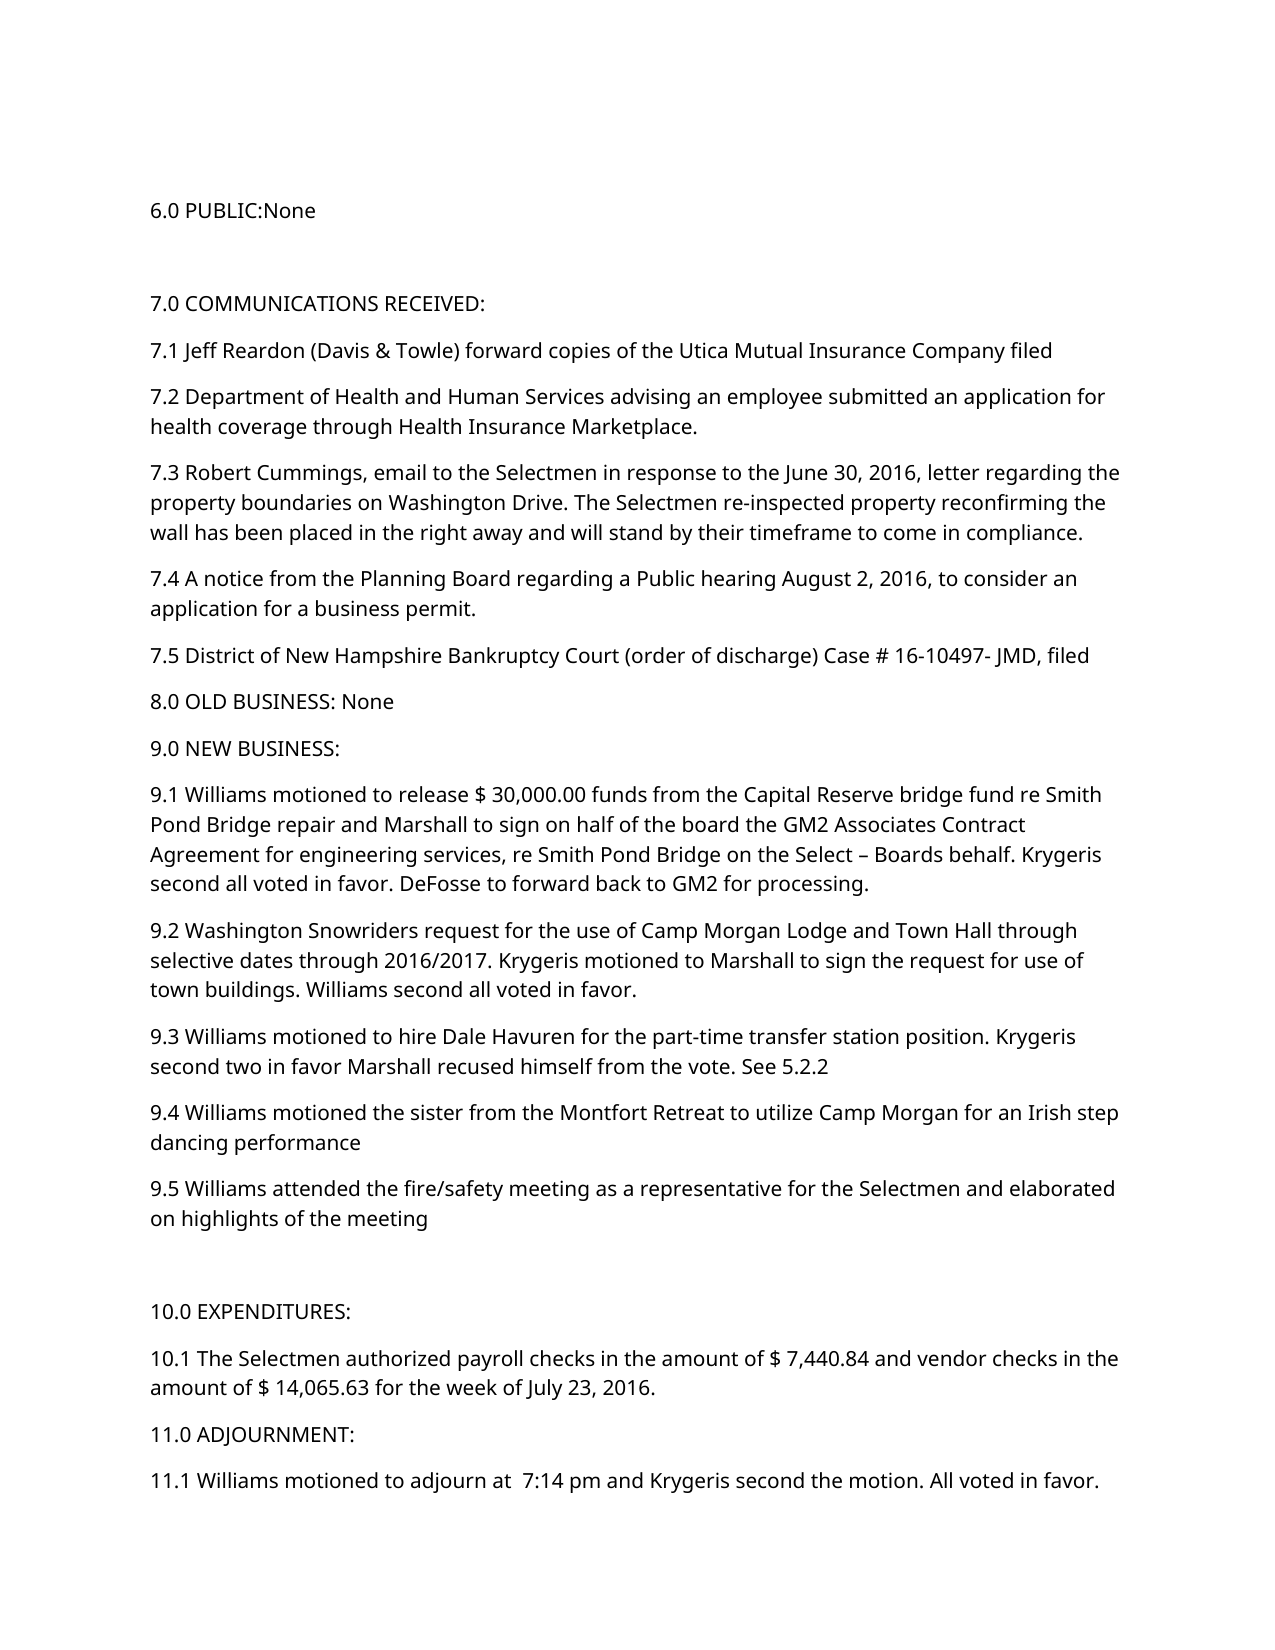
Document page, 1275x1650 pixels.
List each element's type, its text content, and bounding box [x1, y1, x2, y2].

text 9.0 NEW BUSINESS: [150, 734, 1125, 762]
text 7.4 A notice from the Planning Board regarding a Public hearing , to consider an application for a business permit. [150, 564, 1125, 623]
text 9.5 Williams attended the fire/safety meeting as a representative for the Selectmen and elaborated on highlights of the meeting [150, 1174, 1125, 1233]
text 9.1 Williams motioned to release $ 30,000.00 funds from the Capital Reserve bridge fund re repair and to sign on half of the board the GM2 Associates Contract Agreement for engineering services, re on the Select – Boards behalf. Krygeris second all voted in favor. DeFosse to forward back to GM2 for processing. [150, 780, 1125, 898]
text 9.2 Washington Snowriders request for the use of Camp Morgan Lodge and Town Hall through selective dates through 2016/2017. Krygeris motioned to to sign the request for use of town buildings. Williams second all voted in favor. [150, 916, 1125, 1004]
text 9.3 Williams motioned to hire Dale Havuren for the part-time transfer station position. Krygeris second two in favor recused himself from the vote. See 5.2.2 [150, 1022, 1125, 1080]
text 11.1 Williams motioned to adjourn at and Krygeris second the motion. All voted in favor. [150, 1466, 1125, 1495]
text 9.4 Williams motioned the sister from the Montfort Retreat to utilize for an Irish step dancing performance [150, 1098, 1125, 1157]
text 10.1 The Selectmen authorized payroll checks in the amount of $ 7,440.84 and vendor checks in the amount of $ 14,065.63 for the week of . [150, 1344, 1125, 1402]
text 7.2 Department of Health and Human Services advising an employee submitted an application for health coverage through Health Insurance Marketplace. [150, 382, 1125, 441]
text 11.0 ADJOURNMENT: [150, 1420, 1125, 1448]
text 8.0 OLD BUSINESS: None [150, 687, 1125, 716]
text 7.3 Robert Cummings, email to the Selectmen in response to the , letter regarding the property boundaries on . The Selectmen re-inspected property reconfirming the wall has been placed in the right away and will stand by their timeframe to come in compliance. [150, 458, 1125, 547]
text 10.0 EXPENDITURES: [150, 1297, 1125, 1326]
text 7.0 COMMUNICATIONS RECEIVED: [150, 289, 1125, 318]
text 6.0 PUBLIC:None [150, 196, 1125, 225]
text (order of discharge) Case # 16-10497- JMD, filed [150, 641, 1125, 669]
text 7.1 Jeff Reardon (Davis & Towle) forward copies of the Utica Mutual Insurance Company filed [150, 336, 1125, 364]
